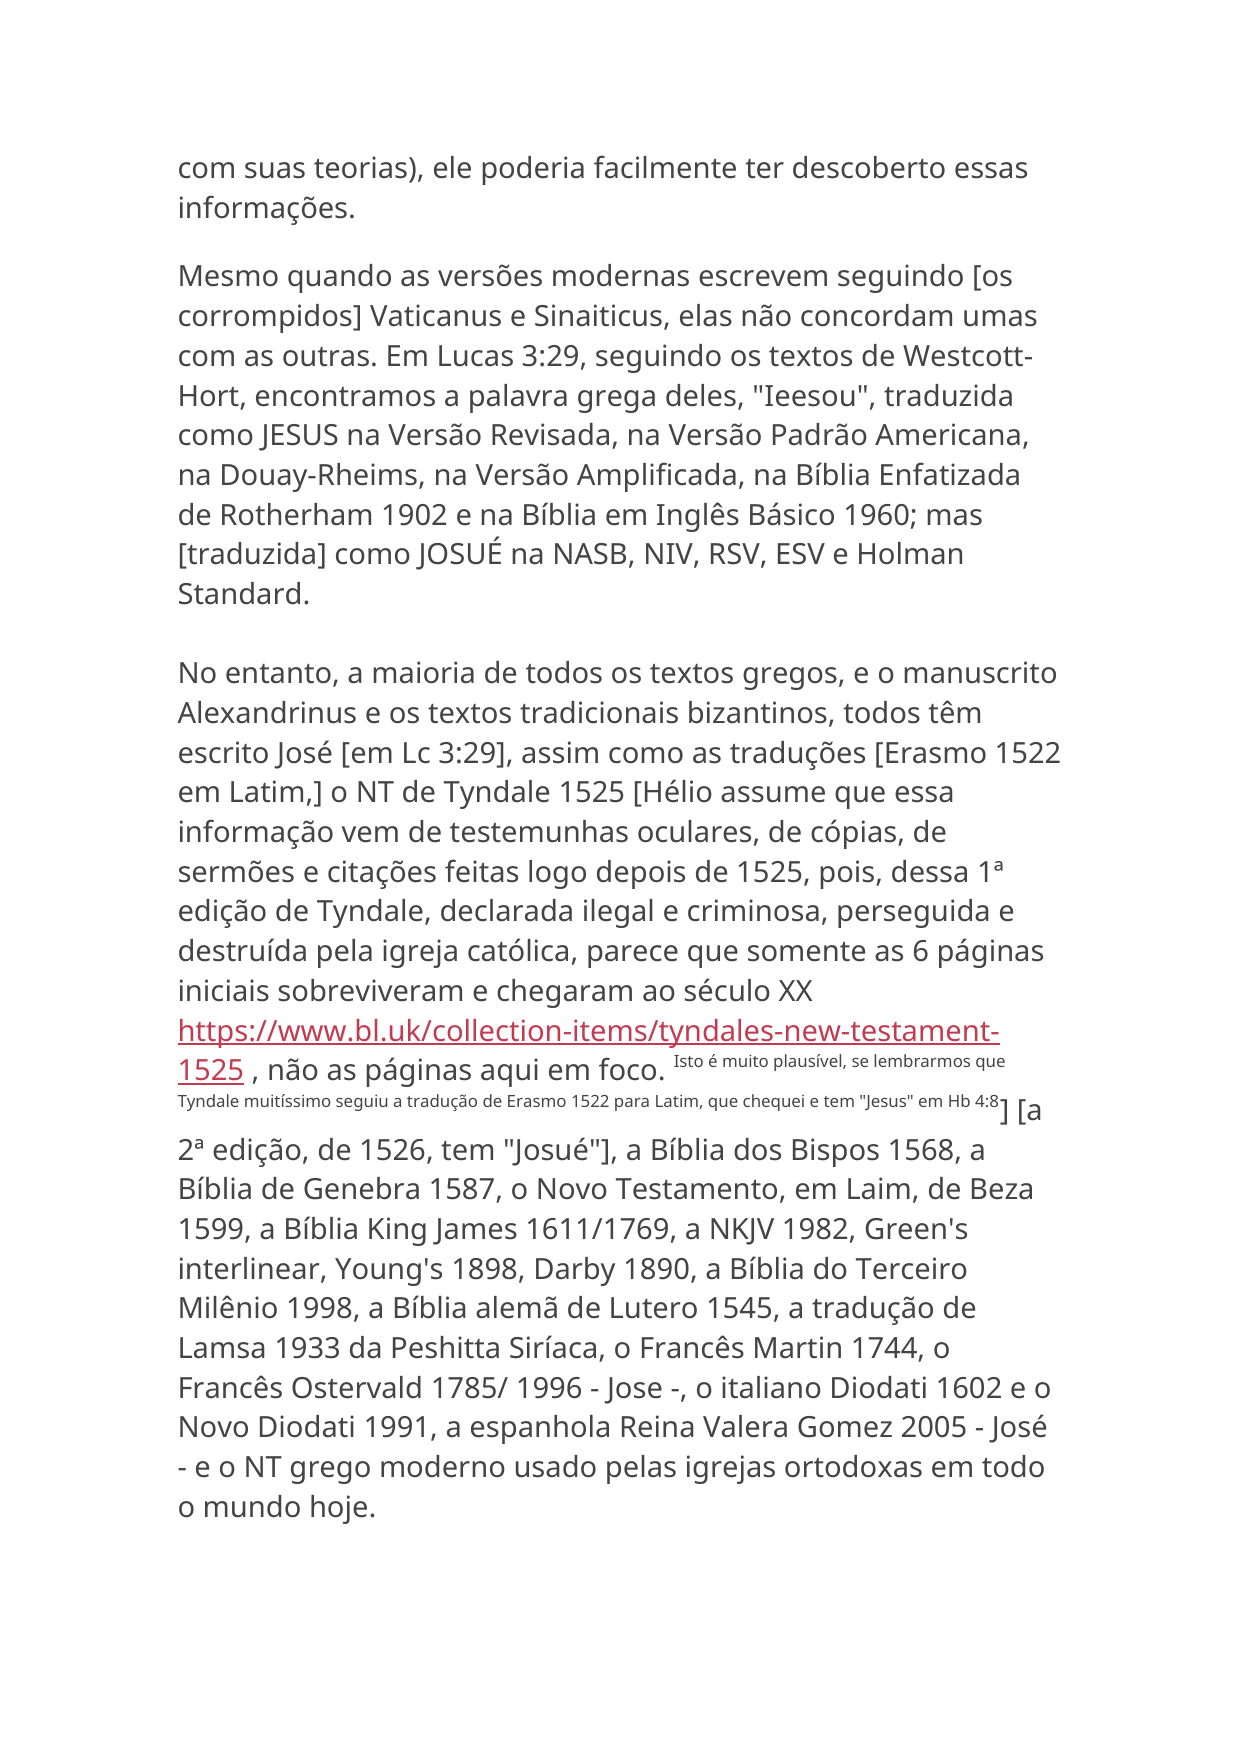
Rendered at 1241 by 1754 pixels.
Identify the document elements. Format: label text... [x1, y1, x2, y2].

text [177, 148, 1063, 227]
text No entanto, a maioria de todos os textos gregos, e o manuscrito Alexandrinus e os textos tradicionais bizantinos, todos têm escrito José [em Lc 3:29], assim como as traduções [Erasmo 1522 em Latim,] o NT de Tyndale 1525 [Hélio assume que essa informação vem de testemunhas oculares, de cópias, de sermões e citações feitas logo depois de 1525, pois, dessa 1ª edição de Tyndale, declarada ilegal e criminosa, perseguida e destruída pela igreja católica, parece que somente as 6 páginas iniciais sobreviveram e chegaram ao século XX https://www.bl.uk/collection-items/tyndales-new-testament-1525 , não as páginas aqui em foco. Isto é muito plausível, se lembrarmos que Tyndale muitíssimo seguiu a tradução de Erasmo 1522 para Latim, que chequei e tem "Jesus" em Hb 4:8] [a 2ª edição, de 1526, tem "Josué"], a Bíblia dos Bispos 1568, a Bíblia de Genebra 1587, o Novo Testamento, em Laim, de Beza 1599, a Bíblia King James 1611/1769, a NKJV 1982, Green's interlinear, Young's 1898, Darby 1890, a Bíblia do Terceiro Milênio 1998, a Bíblia alemã de Lutero 1545, a tradução de Lamsa 1933 da Peshitta Siríaca, o Francês Martin 1744, o Francês Ostervald 1785/ 1996 - Jose -, o italiano Diodati 1602 e o Novo Diodati 1991, a espanhola Reina Valera Gomez 2005 - José - e o NT grego moderno usado pelas igrejas ortodoxas em todo o mundo hoje. [177, 653, 1063, 1526]
text Mesmo quando as versões modernas escrevem seguindo [os corrompidos] Vaticanus e Sinaiticus, elas não concordam umas com as outras. Em Lucas 3:29, seguindo os textos de Westcott-Hort, encontramos a palavra grega deles, "Ieesou", traduzida como JESUS na Versão Revisada, na Versão Padrão Americana, na Douay-Rheims, na Versão Amplificada, na Bíblia Enfatizada de Rotherham 1902 e na Bíblia em Inglês Básico 1960; mas [traduzida] como JOSUÉ na NASB, NIV, RSV, ESV e Holman Standard. [177, 256, 1063, 613]
